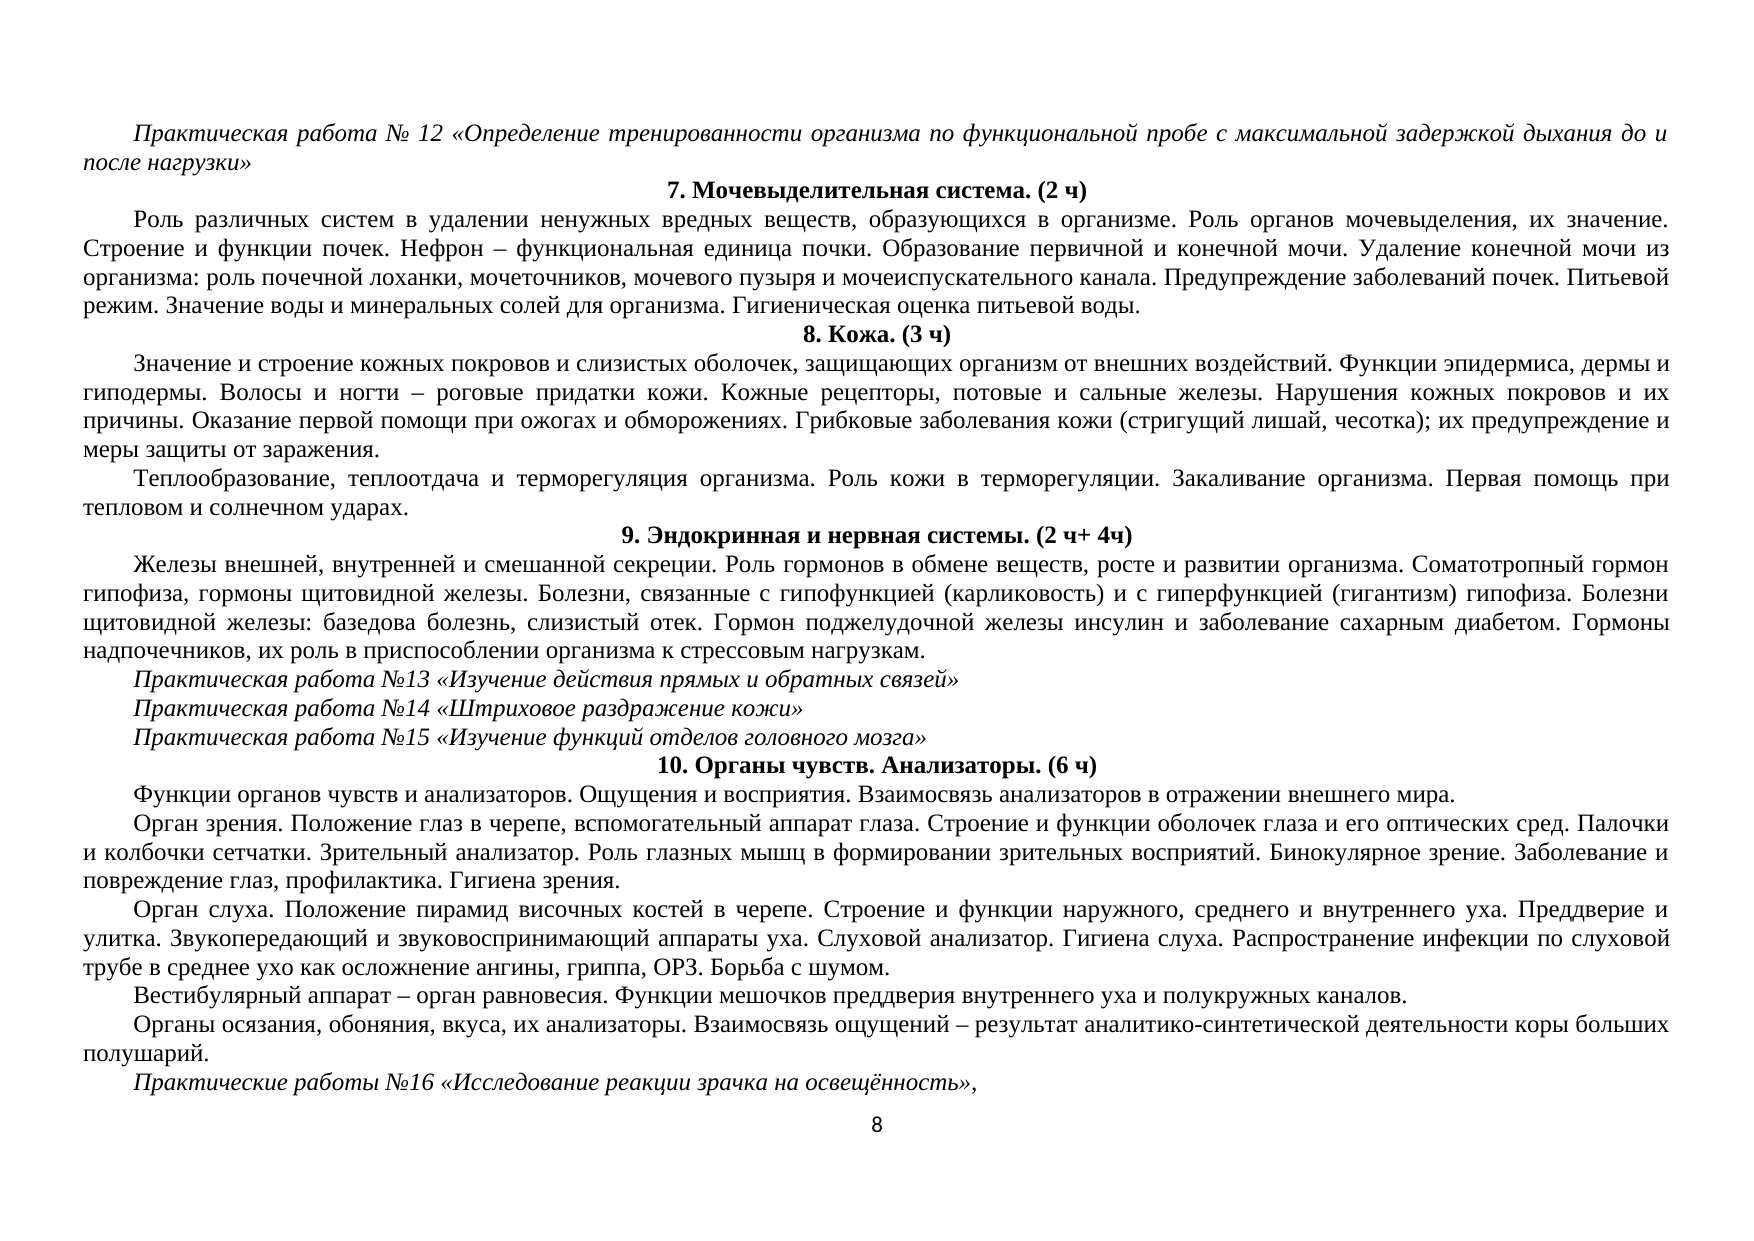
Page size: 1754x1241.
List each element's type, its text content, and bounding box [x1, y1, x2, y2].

text Органы осязания, обоняния, вкуса, их анализаторы. Взаимосвязь ощущений – результат аналитико-синтетической деятельности коры больших полушарий. [83, 1009, 1671, 1067]
text Орган слуха. Положение пирамид височных костей в черепе. Строение и функции наружного, среднего и внутреннего уха. Преддверие и улитка. Звукопередающий и звуковоспринимающий аппараты уха. Слуховой анализатор. Гигиена слуха. Распространение инфекции по слуховой трубе в среднее ухо как осложнение ангины, гриппа, ОРЗ. Борьба с шумом. [83, 894, 1671, 981]
text 8. Кожа. (3 ч) [83, 319, 1671, 348]
text Практическая работа № 12 «Определение тренированности организма по функциональной пробе с максимальной задержкой дыхания до и после нагрузки» [83, 118, 1671, 176]
text Значение и строение кожных покровов и слизистых оболочек, защищающих организм от внешних воздействий. Функции эпидермиса, дермы и гиподермы. Волосы и ногти – роговые придатки кожи. Кожные рецепторы, потовые и сальные железы. Нарушения кожных покровов и их причины. Оказание первой помощи при ожогах и обморожениях. Грибковые заболевания кожи (стригущий лишай, чесотка); их предупреждение и меры защиты от заражения. [83, 348, 1671, 463]
text Железы внешней, внутренней и смешанной секреции. Роль гормонов в обмене веществ, росте и развитии организма. Соматотропный гормон гипофиза, гормоны щитовидной железы. Болезни, связанные с гипофункцией (карликовость) и с гиперфункцией (гигантизм) гипофиза. Болезни щитовидной железы: базедова болезнь, слизистый отек. Гормон поджелудочной железы инсулин и заболевание сахарным диабетом. Гормоны надпочечников, их роль в приспособлении организма к стрессовым нагрузкам. [83, 549, 1671, 664]
text Практическая работа №14 «Штриховое раздражение кожи» [83, 693, 1671, 722]
text Функции органов чувств и анализаторов. Ощущения и восприятия. Взаимосвязь анализаторов в отражении внешнего мира. [83, 779, 1671, 808]
text Практическая работа №15 «Изучение функций отделов головного мозга» [83, 722, 1671, 751]
text Теплообразование, теплоотдача и терморегуляция организма. Роль кожи в терморегуляции. Закаливание организма. Первая помощь при тепловом и солнечном ударах. [83, 463, 1671, 521]
text Практическая работа №13 «Изучение действия прямых и обратных связей» [83, 664, 1671, 693]
text Роль различных систем в удалении ненужных вредных веществ, образующихся в организме. Роль органов мочевыделения, их значение. Строение и функции почек. Нефрон – функциональная единица почки. Образование первичной и конечной мочи. Удаление конечной мочи из организма: роль почечной лоханки, мочеточников, мочевого пузыря и мочеиспускательного канала. Предупреждение заболеваний почек. Питьевой режим. Значение воды и минеральных солей для организма. Гигиеническая оценка питьевой воды. [83, 204, 1671, 319]
text Вестибулярный аппарат – орган равновесия. Функции мешочков преддверия внутреннего уха и полукружных каналов. [83, 981, 1671, 1009]
text 10. Органы чувств. Анализаторы. (6 ч) [83, 751, 1671, 779]
text Орган зрения. Положение глаз в черепе, вспомогательный аппарат глаза. Строение и функции оболочек глаза и его оптических сред. Палочки и колбочки сетчатки. Зрительный анализатор. Роль глазных мышц в формировании зрительных восприятий. Бинокулярное зрение. Заболевание и повреждение глаз, профилактика. Гигиена зрения. [83, 808, 1671, 894]
text 9. Эндокринная и нервная системы. (2 ч+ 4ч) [83, 521, 1671, 549]
text 7. Мочевыделительная система. (2 ч) [83, 176, 1671, 204]
text Практические работы №16 «Исследование реакции зрачка на освещённость», [83, 1067, 1671, 1096]
